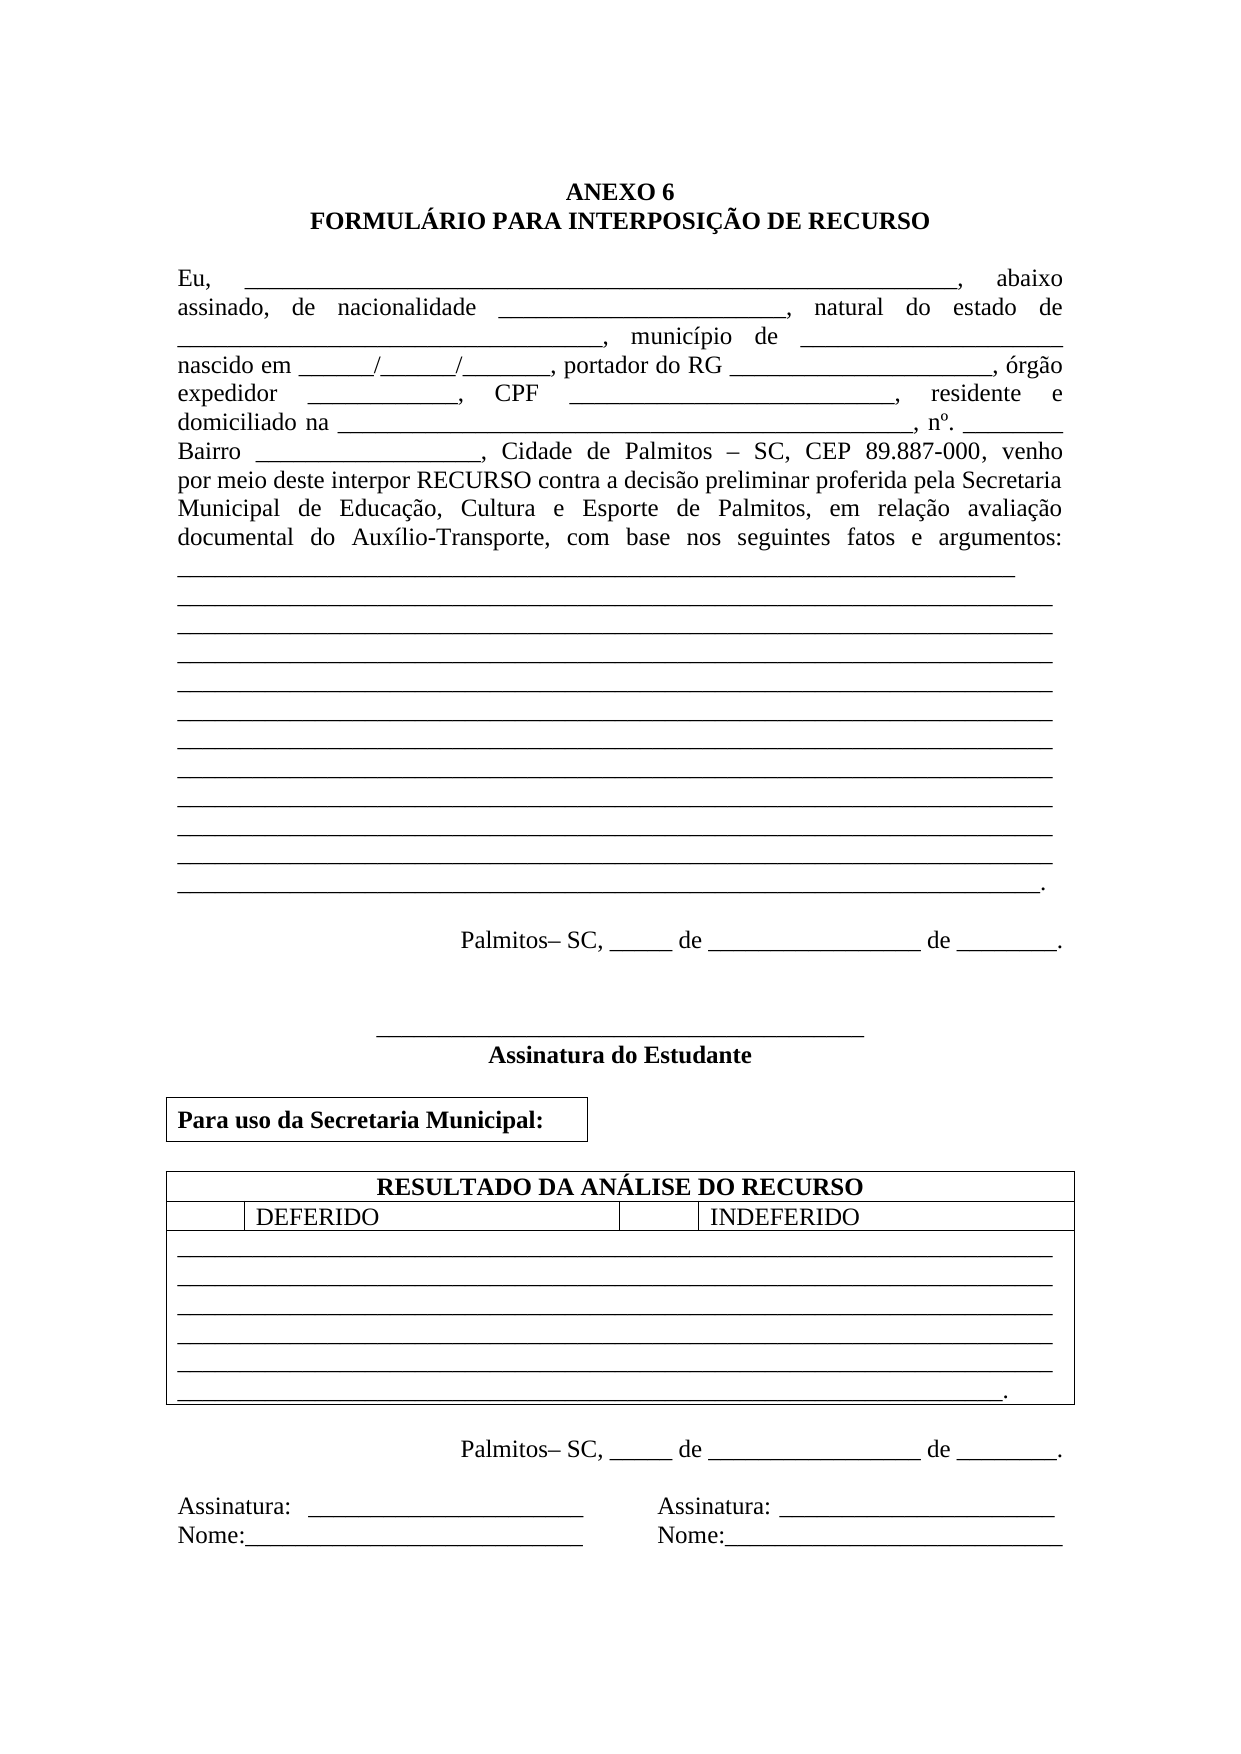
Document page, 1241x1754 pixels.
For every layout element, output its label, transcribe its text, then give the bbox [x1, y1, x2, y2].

text Eu, _________________________________________________________, abaixo assinado, de nacionalidade _______________________, natural do estado de __________________________________, município de _____________________ nascido em ______/______/_______, portador do RG _____________________, órgão expedidor ____________, CPF __________________________, residente e domiciliado na ______________________________________________, nº. ________ Bairro __________________, Cidade de Palmitos – SC, CEP 89.887-000, venho por meio deste interpor RECURSO contra a decisão preliminar proferida pela Secretaria Municipal de Educação, Cultura e Esporte de Palmitos, em relação avaliação documental do Auxílio-Transporte, com base nos seguintes fatos e argumentos: ___________________________________________________________________ [177, 263, 1063, 580]
text Assinatura do Estudante [177, 1040, 1063, 1068]
table_cell [620, 1202, 698, 1230]
table_header Para uso da Secretaria Municipal: [167, 1098, 587, 1141]
text Assinatura: ______________________ Nome:___________________________ [657, 1491, 1063, 1549]
text Palmitos– SC, _____ de _________________ de ________. [177, 925, 1063, 953]
text Palmitos– SC, _____ de _________________ de ________. [177, 1434, 1063, 1462]
text ANEXO 6 [177, 177, 1063, 206]
text Assinatura: ______________________ Nome:___________________________ [177, 1491, 583, 1549]
table_cell ________________________________________________________________________________________________________________________________________________________________________________________________________________________________________________________________________________________________________________________________________________________________________________________________________________________________. [167, 1231, 1074, 1404]
table_cell DEFERIDO [245, 1202, 619, 1230]
table_header RESULTADO DA ANÁLISE DO RECURSO [167, 1172, 1074, 1201]
text _______________________________________ [177, 1011, 1063, 1040]
table_cell [167, 1202, 244, 1230]
text _________________________________________________________________________________________________________________________________________________________________________________________________________________________________________________________________________________________________________________________________________________________________________________________________________________________________________________________________________________________________________________________________________________________________________________________________________________________________________________________________________________________________________________________________________________________________________________________________. [177, 580, 1063, 896]
table_cell INDEFERIDO [699, 1202, 1074, 1230]
text FORMULÁRIO PARA INTERPOSIÇÃO DE RECURSO [177, 206, 1063, 235]
